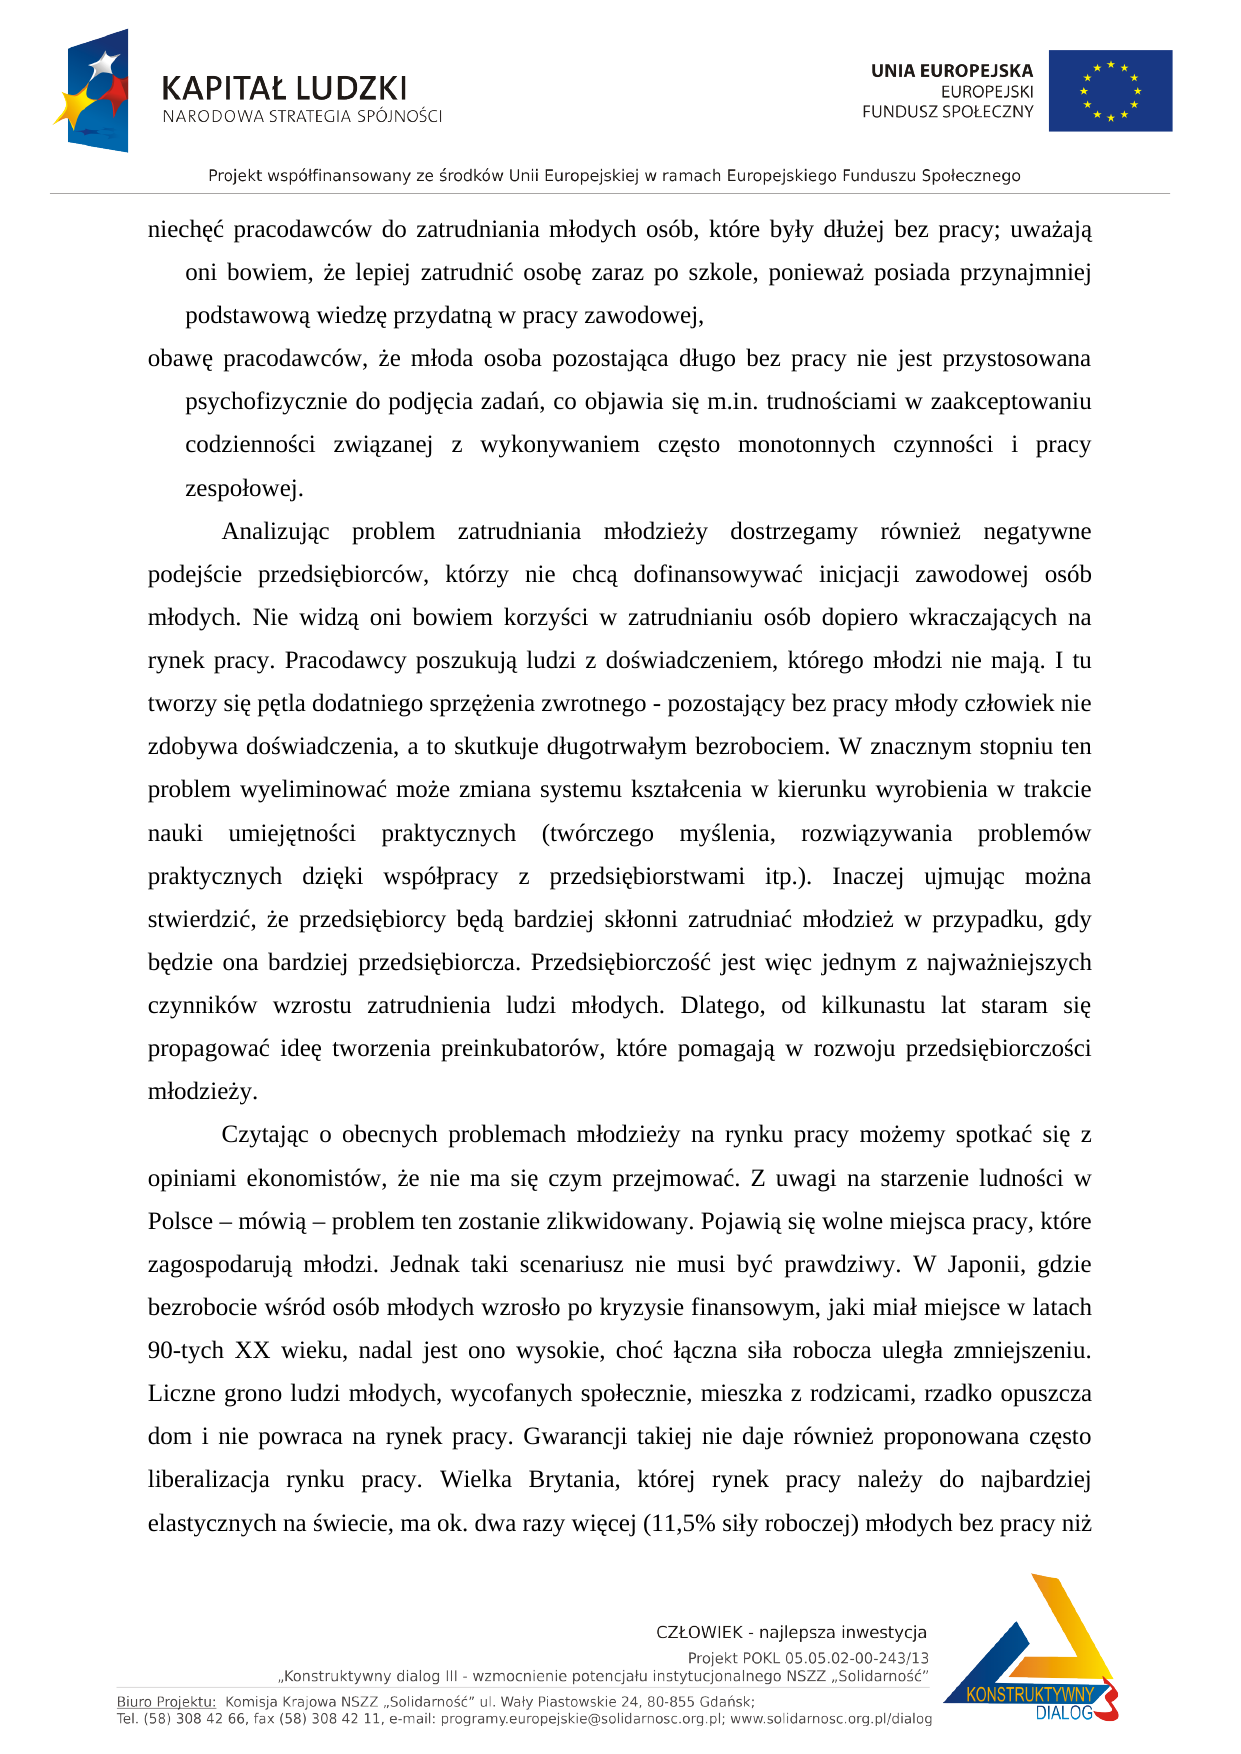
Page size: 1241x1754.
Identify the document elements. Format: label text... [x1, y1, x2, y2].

text Analizując problem zatrudniania młodzieży dostrzegamy również negatywne podejście przedsiębiorców, którzy nie chcą dofinansowywać inicjacji zawodowej osób młodych. Nie widzą oni bowiem korzyści w zatrudnianiu osób dopiero wkraczających na rynek pracy. Pracodawcy poszukują ludzi z doświadczeniem, którego młodzi nie mają. I tu tworzy się pętla dodatniego sprzężenia zwrotnego - pozostający bez pracy młody człowiek nie zdobywa doświadczenia, a to skutkuje długotrwałym bezrobociem. W znacznym stopniu ten problem wyeliminować może zmiana systemu kształcenia w kierunku wyrobienia w trakcie nauki umiejętności praktycznych (twórczego myślenia, rozwiązywania problemów praktycznych dzięki współpracy z przedsiębiorstwami itp.). Inaczej ujmując można stwierdzić, że przedsiębiorcy będą bardziej skłonni zatrudniać młodzież w przypadku, gdy będzie ona bardziej przedsiębiorcza. Przedsiębiorczość jest więc jednym z najważniejszych czynników wzrostu zatrudnienia ludzi młodych. Dlatego, od kilkunastu lat staram się propagować ideę tworzenia preinkubatorów, które pomagają w rozwoju przedsiębiorczości młodzieży. [148, 516, 1093, 1105]
text obawę pracodawców, że młoda osoba pozostająca długo bez pracy nie jest przystosowana psychofizycznie do podjęcia zadań, co objawia się m.in. trudnościami w zaakceptowaniu codzienności związanej z wykonywaniem często monotonnych czynności i pracy zespołowej. [148, 343, 1093, 501]
text niechęć pracodawców do zatrudniania młodych osób, które były dłużej bez pracy; uważają oni bowiem, że lepiej zatrudnić osobę zaraz po szkole, ponieważ posiada przynajmniej podstawową wiedzę przydatną w pracy zawodowej, [148, 214, 1093, 329]
picture [116, 1573, 1119, 1726]
picture [49, 23, 1200, 194]
